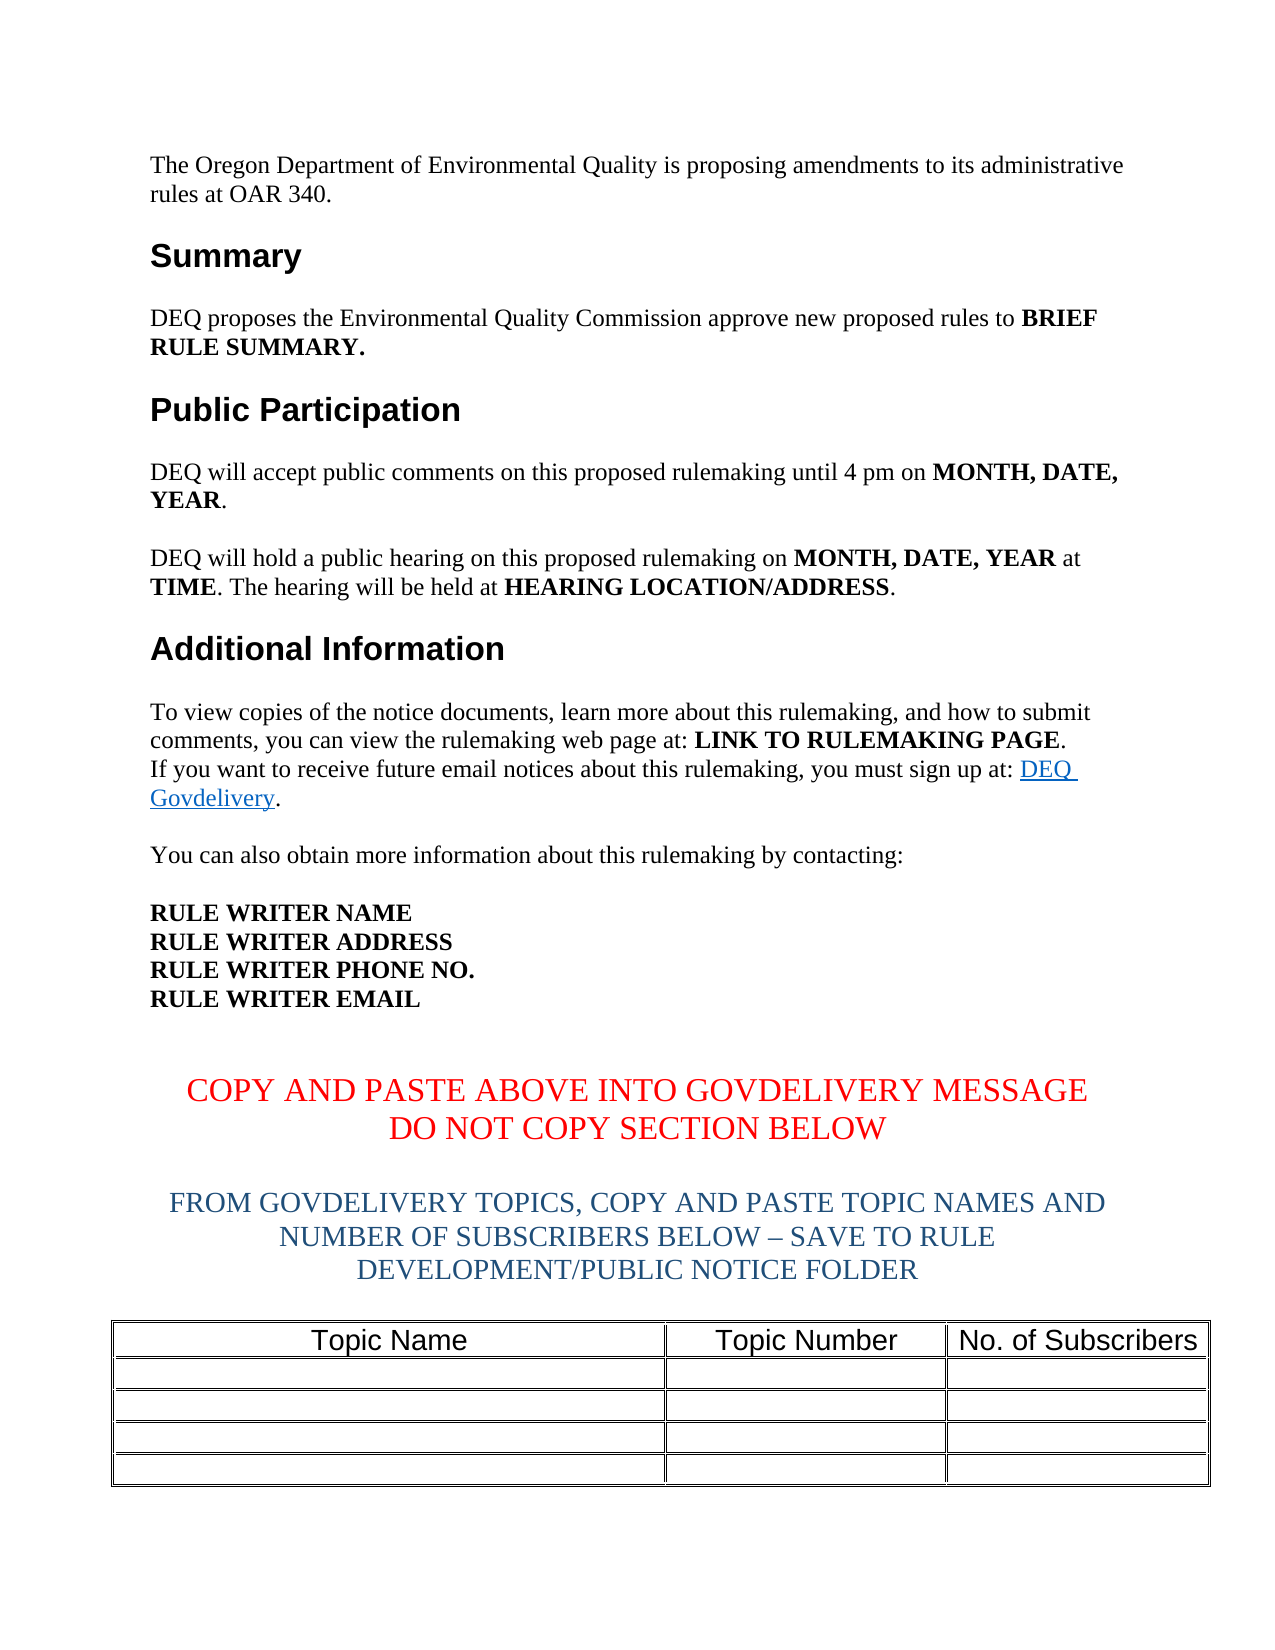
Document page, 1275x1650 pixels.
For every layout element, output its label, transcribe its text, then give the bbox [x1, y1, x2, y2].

text DEQ proposes the Environmental Quality Commission approve new proposed rules to BRIEF RULE SUMMARY. [150, 303, 1125, 361]
text To view copies of the notice documents, learn more about this rulemaking, and how to submit comments, you can view the rulemaking web page at: LINK TO RULEMAKING PAGE. [150, 697, 1125, 754]
table_header Topic Number [666, 1321, 947, 1356]
table_cell [947, 1388, 1209, 1420]
text FROM GOVDELIVERY TOPICS, COPY AND PASTE TOPIC NAMES AND NUMBER OF SUBSCRIBERS BELOW – SAVE TO RULE DEVELOPMENT/PUBLIC NOTICE FOLDER [150, 1185, 1125, 1286]
text Additional Information [150, 629, 1125, 668]
table_cell [947, 1452, 1208, 1484]
table_cell [667, 1423, 945, 1452]
table_header Topic Name [114, 1321, 666, 1356]
text RULE WRITER NAME [150, 898, 1125, 927]
table_cell [947, 1356, 1209, 1388]
table_cell [113, 1420, 666, 1452]
table_cell [114, 1452, 666, 1484]
table_cell [947, 1420, 1209, 1452]
text RULE WRITER ADDRESS [150, 927, 1125, 955]
text DEQ will hold a public hearing on this proposed rulemaking on MONTH, DATE, YEAR at TIME. The hearing will be held at HEARING LOCATION/ADDRESS. [150, 543, 1125, 601]
text Public Participation [150, 390, 1125, 428]
text If you want to receive future email notices about this rulemaking, you must sign up at: DEQ Govdelivery. [150, 754, 1125, 812]
text DO NOT COPY SECTION BELOW [150, 1109, 1125, 1147]
table_cell [666, 1452, 947, 1484]
table_cell [667, 1391, 945, 1420]
text You can also obtain more information about this rulemaking by contacting: [150, 840, 1125, 869]
text RULE WRITER PHONE NO. [150, 955, 1125, 984]
table_cell [113, 1356, 666, 1388]
table_cell [667, 1359, 945, 1388]
text DEQ will accept public comments on this proposed rulemaking until 4 pm on MONTH, DATE, YEAR. [150, 457, 1125, 514]
text Summary [150, 236, 1125, 275]
table_header No. of Subscribers [947, 1323, 1208, 1356]
text RULE WRITER EMAIL [150, 984, 1125, 1013]
text The Oregon Department of Environmental Quality is proposing amendments to its administrative rules at OAR 340. [150, 150, 1125, 207]
table_cell [113, 1388, 666, 1420]
text COPY AND PASTE ABOVE INTO GOVDELIVERY MESSAGE [150, 1070, 1125, 1109]
